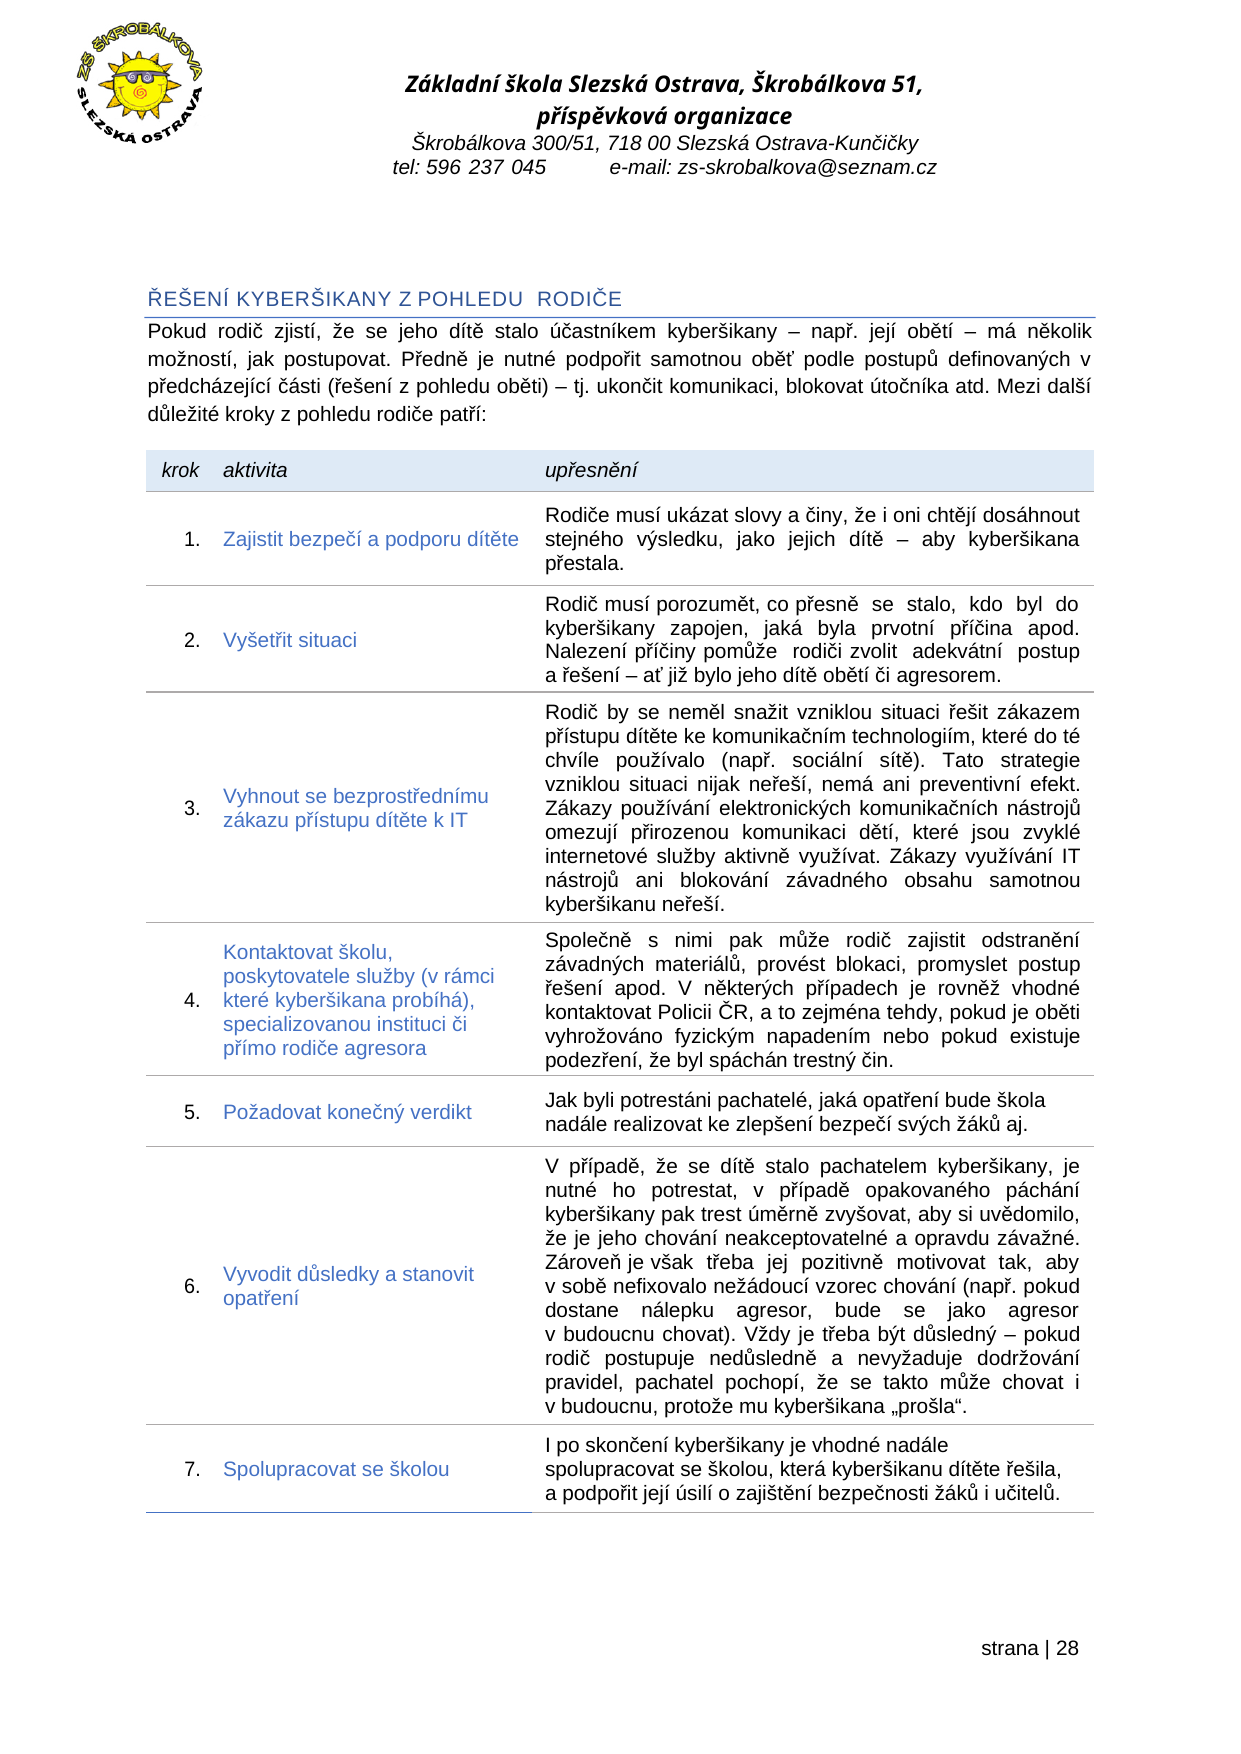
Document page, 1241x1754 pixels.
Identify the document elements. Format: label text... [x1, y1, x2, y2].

table_cell Kontaktovat školu, poskytovatele služby (v rámci které kyberšikana probíhá), specializovanou instituci či přímo rodiče agresora [212, 923, 532, 1075]
table_cell I po skončení kyberšikany je vhodné nadále spolupracovat se školou, která kyberšikanu dítěte řešila, a podpořit její úsilí o zajištění bezpečnosti žáků i učitelů. [532, 1425, 1094, 1512]
table_header aktivita [212, 450, 532, 491]
table_cell 6. [146, 1147, 212, 1424]
table_cell Vyšetřit situaci [212, 586, 532, 691]
table_cell Zajistit bezpečí a podporu dítěte [212, 492, 532, 585]
table_cell 2. [146, 586, 212, 691]
table_cell 4. [146, 923, 212, 1075]
text Pokud rodič zjistí, že se jeho dítě stalo účastníkem kyberšikany – např. její obětí – má několik možností, jak postupovat. Předně je nutné podpořit samotnou oběť podle postupů definovaných v předcházející části (řešení z pohledu oběti) – tj. ukončit komunikaci, blokovat útočníka atd. Mezi další důležité kroky z pohledu rodiče patří: [147, 319, 1093, 425]
table_cell 3. [146, 693, 212, 922]
table_cell Rodiče musí ukázat slovy a činy, že i oni chtějí dosáhnout stejného výsledku, jako jejich dítě – aby kyberšikana přestala. [532, 492, 1094, 585]
table_cell Jak byli potrestáni pachatelé, jaká opatření bude škola nadále realizovat ke zlepšení bezpečí svých žáků aj. [532, 1076, 1094, 1146]
table_cell 7. [146, 1425, 212, 1512]
text ŘEŠENÍ KYBERŠIKANY Z POHLEDU RODIČE [147, 287, 1209, 311]
table_cell Vyhnout se bezprostřednímu zákazu přístupu dítěte k IT [212, 693, 532, 922]
table_cell Vyvodit důsledky a stanovit opatření [212, 1147, 532, 1424]
table_header upřesnění [532, 450, 1094, 491]
table_cell Společně s nimi pak může rodič zajistit odstranění závadných materiálů, provést blokaci, promyslet postup řešení apod. V některých případech je rovněž vhodné kontaktovat Policii ČR, a to zejména tehdy, pokud je oběti vyhrožováno fyzickým napadením nebo pokud existuje podezření, že byl spáchán trestný čin. [532, 923, 1094, 1075]
table_cell Požadovat konečný verdikt [212, 1076, 532, 1146]
table_header krok [146, 450, 212, 491]
table_cell 1. [146, 492, 212, 585]
picture [65, 13, 213, 161]
table_cell Spolupracovat se školou [212, 1425, 532, 1512]
table_cell Rodič musí porozumět, co přesně se stalo, kdo byl do kyberšikany zapojen, jaká byla prvotní příčina apod. Nalezení příčiny pomůže rodiči zvolit adekvátní postup a řešení – ať již bylo jeho dítě obětí či agresorem. [532, 586, 1094, 691]
table_cell Rodič by se neměl snažit vzniklou situaci řešit zákazem přístupu dítěte ke komunikačním technologiím, které do té chvíle používalo (např. sociální sítě). Tato strategie vzniklou situaci nijak neřeší, nemá ani preventivní efekt. Zákazy používání elektronických komunikačních nástrojů omezují přirozenou komunikaci dětí, které jsou zvyklé internetové služby aktivně využívat. Zákazy využívání IT nástrojů ani blokování závadného obsahu samotnou kyberšikanu neřeší. [532, 693, 1094, 922]
table_cell 5. [146, 1076, 212, 1146]
table_cell V případě, že se dítě stalo pachatelem kyberšikany, je nutné ho potrestat, v případě opakovaného páchání kyberšikany pak trest úměrně zvyšovat, aby si uvědomilo, že je jeho chování neakceptovatelné a opravdu závažné. Zároveň je však třeba jej pozitivně motivovat tak, aby v sobě nefixovalo nežádoucí vzorec chování (např. pokud dostane nálepku agresor, bude se jako agresor v budoucnu chovat). Vždy je třeba být důsledný – pokud rodič postupuje nedůsledně a nevyžaduje dodržování pravidel, pachatel pochopí, že se takto může chovat i v budoucnu, protože mu kyberšikana „prošla“. [532, 1147, 1094, 1424]
